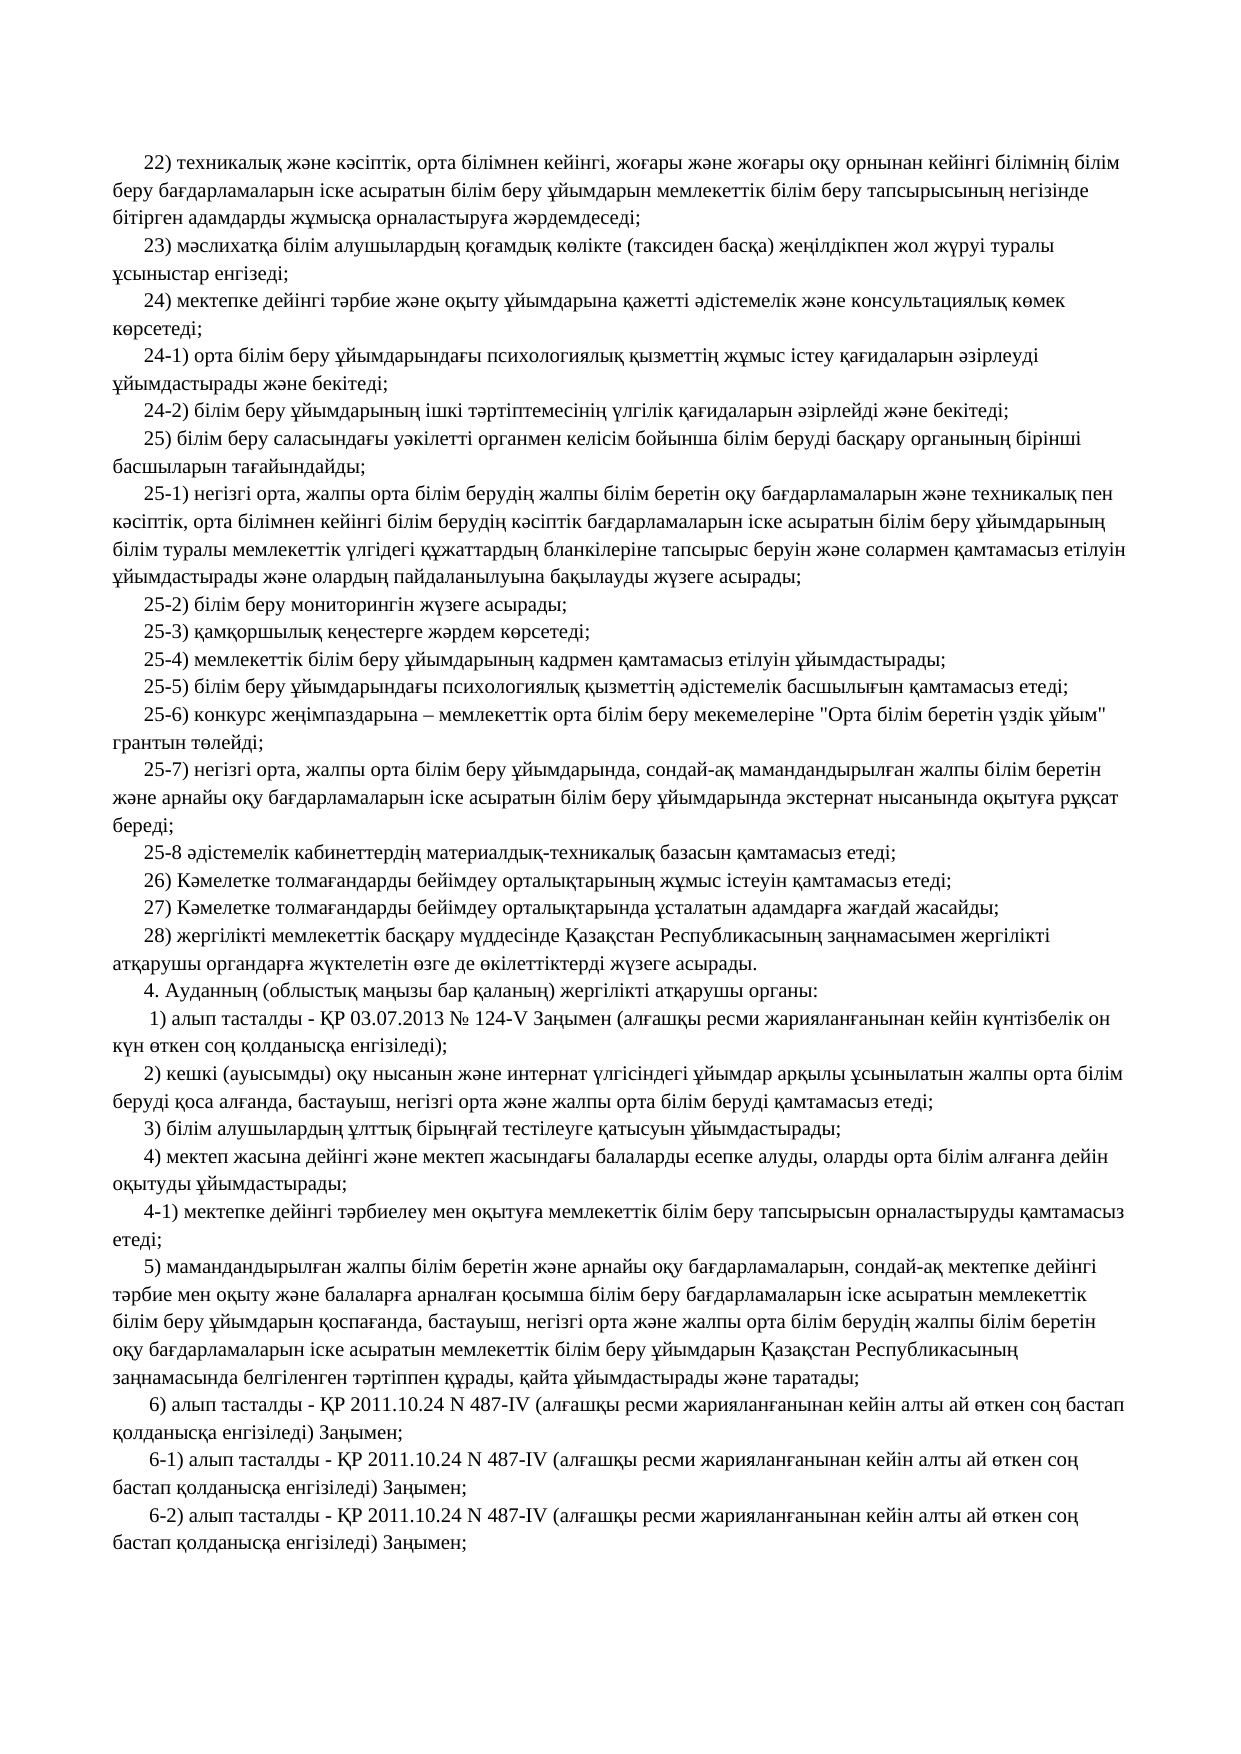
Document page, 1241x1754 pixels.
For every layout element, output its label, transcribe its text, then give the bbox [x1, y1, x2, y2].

text 23) мәслихатқа білім алушылардың қоғамдық көлікте (таксиден басқа) жеңілдікпен жол жүруі туралы ұсыныстар енгізеді; [112, 233, 1128, 284]
text 24-1) орта білім беру ұйымдарындағы психологиялық қызметтің жұмыс істеу қағидаларын әзірлеуді ұйымдастырады және бекітеді; [112, 343, 1128, 395]
text 24-2) білім беру ұйымдарының ішкі тәртіптемесінің үлгілік қағидаларын әзірлейді және бекітеді; [112, 398, 1128, 422]
text 6-1) алып тасталды - ҚР 2011.10.24 N 487-IV (алғашқы ресми жарияланғанынан кейін алты ай өткен соң бастап қолданысқа енгізіледі) Заңымен; [112, 1447, 1128, 1499]
text 25-7) негізгі орта, жалпы орта білім беру ұйымдарында, сондай-ақ мамандандырылған жалпы бiлiм беретін және арнайы оқу бағдарламаларын іске асыратын білім беру ұйымдарында экстернат нысанында оқытуға рұқсат береді; [112, 757, 1128, 837]
text 27) Кәмелетке толмағандарды бейімдеу орталықтарында ұсталатын адамдарға жағдай жасайды; [112, 895, 1128, 919]
text 25-2) білім беру мониторингін жүзеге асырады; [112, 592, 1128, 616]
text 4. Ауданның (облыстық маңызы бар қаланың) жергілікті атқарушы органы: [112, 978, 1128, 1002]
text 25-5) білім беру ұйымдарындағы психологиялық қызметтің әдістемелік басшылығын қамтамасыз етеді; [112, 674, 1128, 698]
text 22) техникалық және кәсіптік, орта білімнен кейінгі, жоғары және жоғары оқу орнынан кейінгі білімнің білім беру бағдарламаларын іске асыратын білім беру ұйымдарын мемлекеттік білім беру тапсырысының негізінде бітірген адамдарды жұмысқа орналастыруға жәрдемдеседі; [112, 150, 1128, 229]
text 24) мектепке дейінгі тәрбие және оқыту ұйымдарына қажетті әдістемелік және консультациялық көмек көрсетеді; [112, 288, 1128, 340]
text 6-2) алып тасталды - ҚР 2011.10.24 N 487-IV (алғашқы ресми жарияланғанынан кейін алты ай өткен соң бастап қолданысқа енгізіледі) Заңымен; [112, 1503, 1128, 1554]
text 28) жергілікті мемлекеттік басқару мүддесінде Қазақстан Республикасының заңнамасымен жергілікті атқарушы органдарға жүктелетін өзге де өкілеттіктерді жүзеге асырады. [112, 923, 1128, 974]
text 25-1) негізгі орта, жалпы орта білім берудің жалпы білім беретін оқу бағдарламаларын және техникалық пен кәсіптік, орта білімнен кейінгі білім берудің кәсіптік бағдарламаларын іске асыратын білім беру ұйымдарының білім туралы мемлекеттік үлгідегі құжаттардың бланкілеріне тапсырыс беруін және солармен қамтамасыз етілуін ұйымдастырады және олардың пайдаланылуына бақылауды жүзеге асырады; [112, 481, 1128, 588]
text 6) алып тасталды - ҚР 2011.10.24 N 487-IV (алғашқы ресми жарияланғанынан кейін алты ай өткен соң бастап қолданысқа енгізіледі) Заңымен; [112, 1392, 1128, 1444]
text 25-3) қамқоршылық кеңестерге жәрдем көрсетеді; [112, 619, 1128, 643]
text 3) білім алушылардың ұлттық бірыңғай тестілеуге қатысуын ұйымдастырады; [112, 1116, 1128, 1140]
text 25) білім беру саласындағы уәкілетті органмен келісім бойынша білім беруді басқару органының бірінші басшыларын тағайындайды; [112, 426, 1128, 478]
text 5) мамандандырылған жалпы білім беретін және арнайы оқу бағдарламаларын, сондай-ақ мектепке дейінгі тәрбие мен оқыту және балаларға арналған қосымша білім беру бағдарламаларын іске асыратын мемлекеттік білім беру ұйымдарын қоспағанда, бастауыш, негізгі орта және жалпы орта білім берудің жалпы білім беретін оқу бағдарламаларын іске асыратын мемлекеттік білім беру ұйымдарын Қазақстан Республикасының заңнамасында белгіленген тәртіппен құрады, қайта ұйымдастырады және таратады; [112, 1254, 1128, 1389]
text 4-1) мектепке дейінгі тәрбиелеу мен оқытуға мемлекеттік білім беру тапсырысын орналастыруды қамтамасыз етеді; [112, 1199, 1128, 1251]
text 25-8 әдістемелік кабинеттердің материалдық-техникалық базасын қамтамасыз етеді; [112, 840, 1128, 864]
text 2) кешкі (ауысымды) оқу нысанын және интернат үлгісіндегі ұйымдар арқылы ұсынылатын жалпы орта білім беруді қоса алғанда, бастауыш, негізгі орта және жалпы орта білім беруді қамтамасыз етеді; [112, 1061, 1128, 1113]
text 25-4) мемлекеттік білім беру ұйымдарының кадрмен қамтамасыз етілуін ұйымдастырады; [112, 647, 1128, 671]
text 26) Кәмелетке толмағандарды бейімдеу орталықтарының жұмыс істеуін қамтамасыз етеді; [112, 868, 1128, 892]
text 4) мектеп жасына дейінгі және мектеп жасындағы балаларды есепке алуды, оларды орта білім алғанға дейін оқытуды ұйымдастырады; [112, 1144, 1128, 1195]
text 25-6) конкурс жеңімпаздарына – мемлекеттік орта білім беру мекемелеріне "Орта білім беретін үздік ұйым" грантын төлейді; [112, 702, 1128, 754]
text 1) алып тасталды - ҚР 03.07.2013 № 124-V Заңымен (алғашқы ресми жарияланғанынан кейін күнтізбелік он күн өткен соң қолданысқа енгізіледі); [112, 1006, 1128, 1057]
